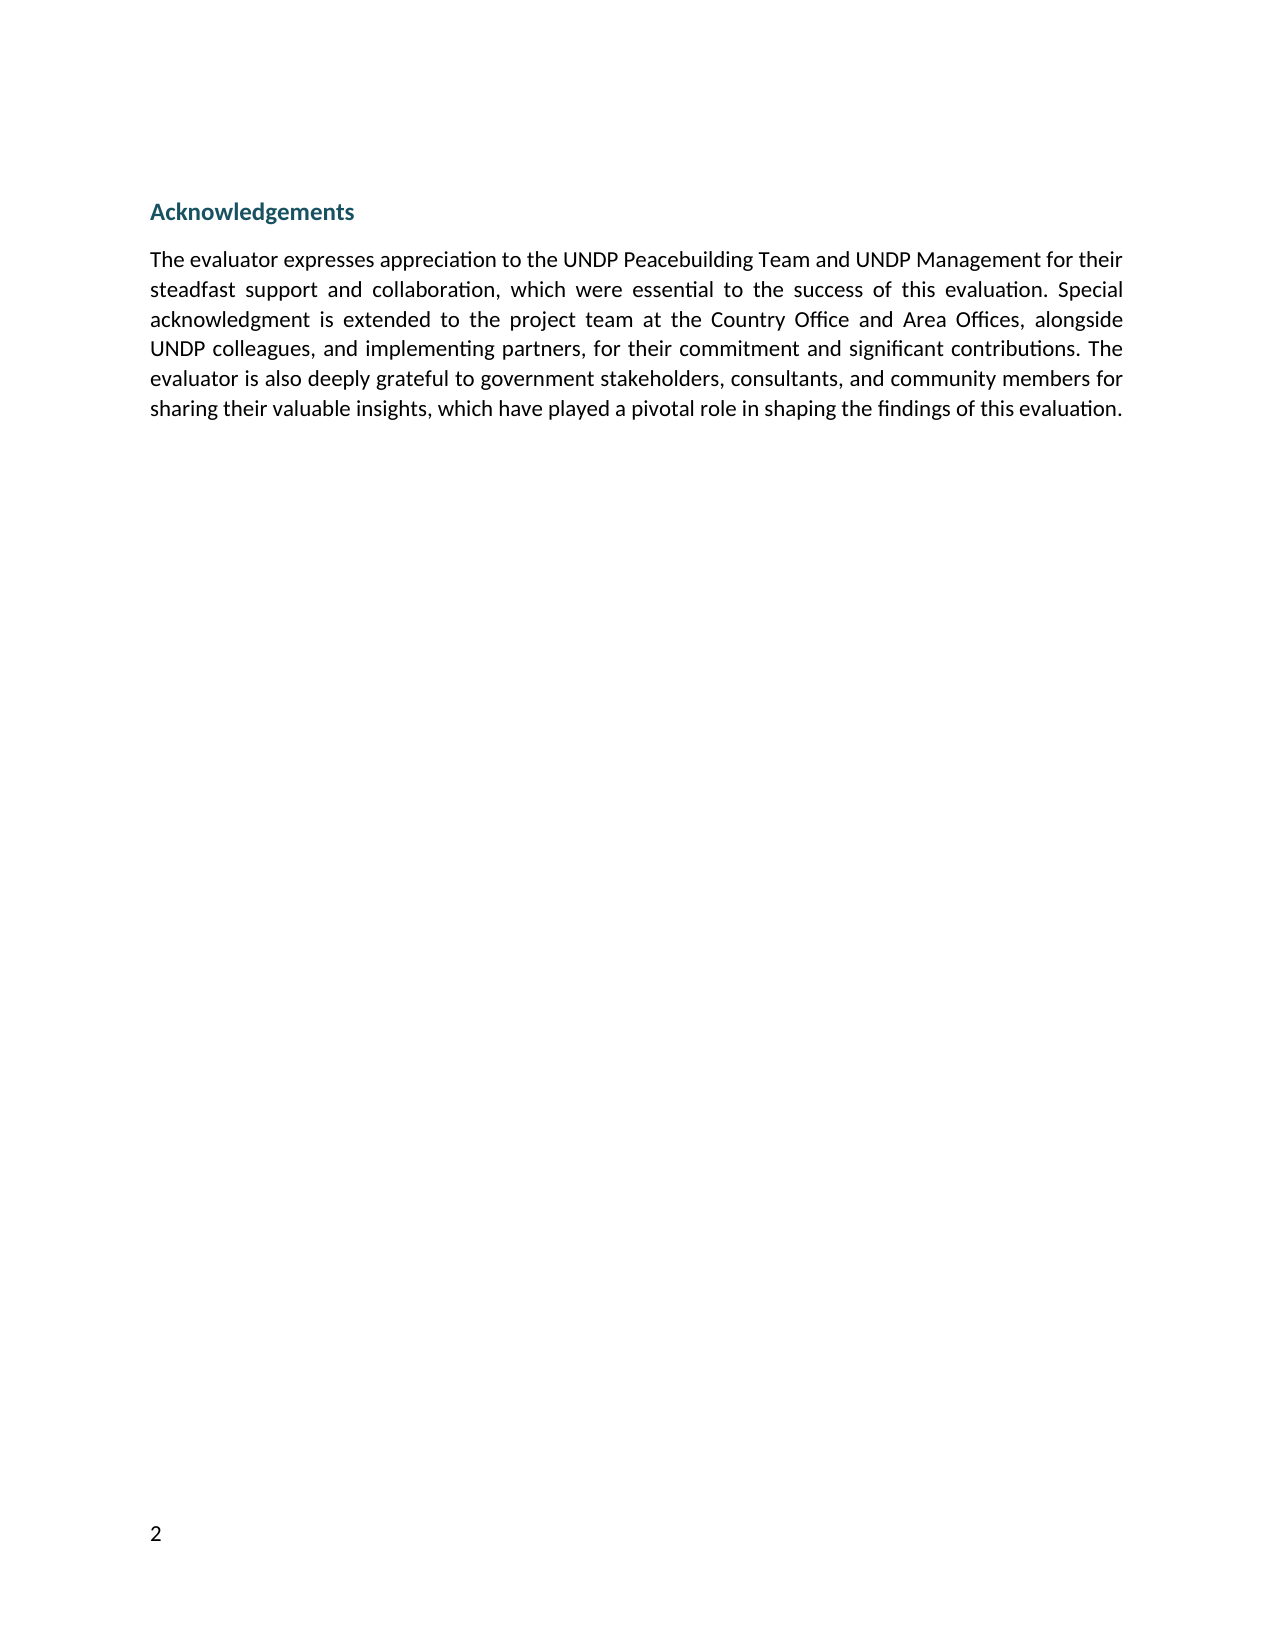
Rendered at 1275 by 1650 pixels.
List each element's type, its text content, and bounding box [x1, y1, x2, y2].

text Acknowledgements [150, 196, 1125, 227]
text The evaluator expresses appreciation to the UNDP Peacebuilding Team and UNDP Management for their steadfast support and collaboration, which were essential to the success of this evaluation. Special acknowledgment is extended to the project team at the Country Office and Area Offices, alongside UNDP colleagues, and implementing partners, for their commitment and significant contributions. The evaluator is also deeply grateful to government stakeholders, consultants, and community members for sharing their valuable insights, which have played a pivotal role in shaping the findings of this evaluation. [150, 245, 1125, 422]
